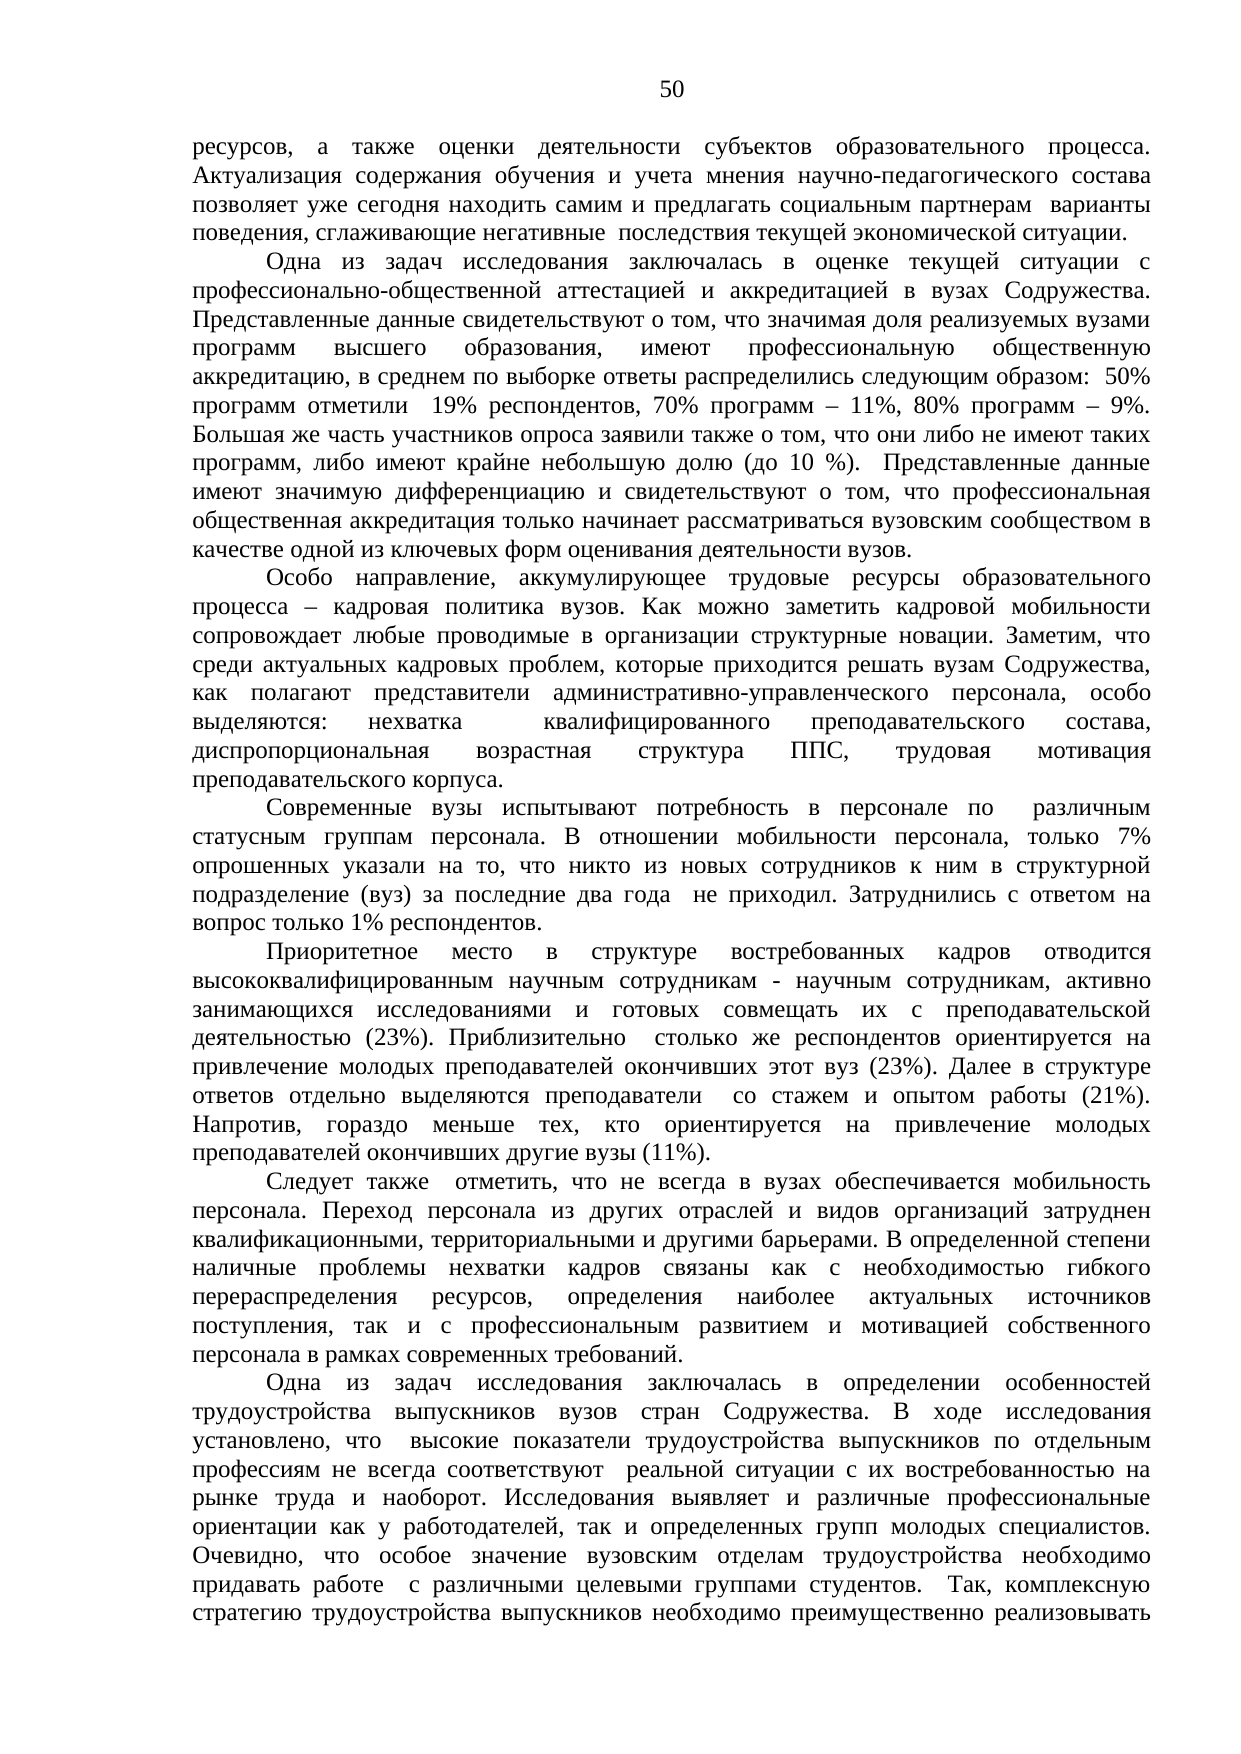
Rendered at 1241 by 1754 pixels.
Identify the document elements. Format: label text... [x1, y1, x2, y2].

text Одна из задач исследования заключалась в оценке текущей ситуации с профессионально-общественной аттестацией и аккредитацией в вузах Содружества. Представленные данные свидетельствуют о том, что значимая доля реализуемых вузами программ высшего образования, имеют профессиональную общественную аккредитацию, в среднем по выборке ответы распределились следующим образом: 50% программ отметили 19% респондентов, 70% программ – 11%, 80% программ – 9%. Большая же часть участников опроса заявили также о том, что они либо не имеют таких программ, либо имеют крайне небольшую долю (до 10 %). Представленные данные имеют значимую дифференциацию и свидетельствуют о том, что профессиональная общественная аккредитация только начинает рассматриваться вузовским сообществом в качестве одной из ключевых форм оценивания деятельности вузов. [192, 246, 1152, 562]
list Современные вузы испытывают потребность в персонале по различным статусным группам персонала. В отношении мобильности персонала, только 7% опрошенных указали на то, что никто из новых сотрудников к ним в структурной подразделение (вуз) за последние два года не приходил. Затруднились с ответом на вопрос только 1% респондентов. [192, 792, 1152, 936]
list Следует также отметить, что не всегда в вузах обеспечивается мобильность персонала. Переход персонала из других отраслей и видов организаций затруднен квалификационными, территориальными и другими барьерами. В определенной степени наличные проблемы нехватки кадров связаны как с необходимостью гибкого перераспределения ресурсов, определения наиболее актуальных источников поступления, так и с профессиональным развитием и мотивацией собственного персонала в рамках современных требований. [192, 1166, 1152, 1367]
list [192, 1367, 1152, 1626]
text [192, 131, 1152, 246]
text Особо направление, аккумулирующее трудовые ресурсы образовательного процесса – кадровая политика вузов. Как можно заметить кадровой мобильности сопровождает любые проводимые в организации структурные новации. Заметим, что среди актуальных кадровых проблем, которые приходится решать вузам Содружества, как полагают представители административно-управленческого персонала, особо выделяются: нехватка квалифицированного преподавательского состава, диспропорциональная возрастная структура ППС, трудовая мотивация преподавательского корпуса. [192, 562, 1152, 792]
list Приоритетное место в структуре востребованных кадров отводится высококвалифицированным научным сотрудникам - научным сотрудникам, активно занимающихся исследованиями и готовых совмещать их с преподавательской деятельностью (23%). Приблизительно столько же респондентов ориентируется на привлечение молодых преподавателей окончивших этот вуз (23%). Далее в структуре ответов отдельно выделяются преподаватели со стажем и опытом работы (21%). Напротив, гораздо меньше тех, кто ориентируется на привлечение молодых преподавателей окончивших другие вузы (11%). [192, 936, 1152, 1166]
